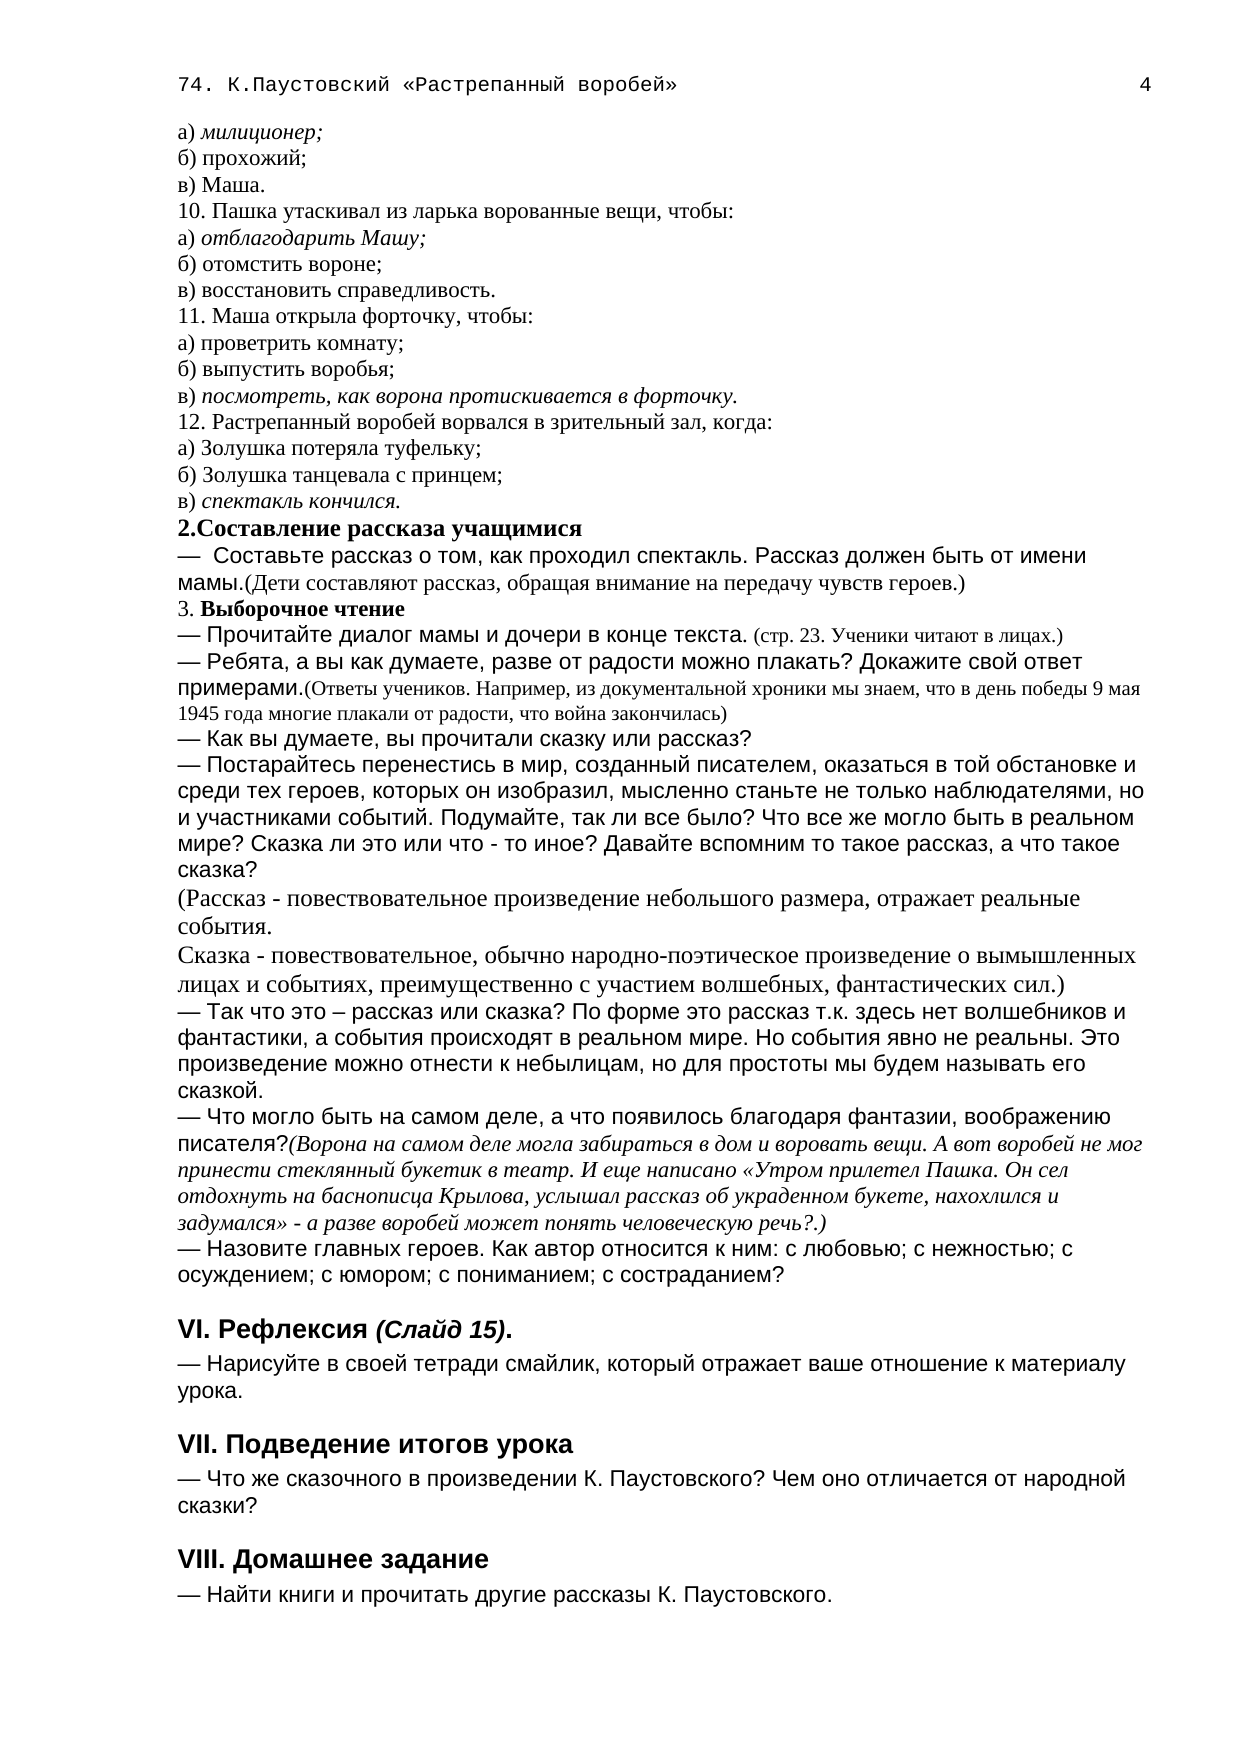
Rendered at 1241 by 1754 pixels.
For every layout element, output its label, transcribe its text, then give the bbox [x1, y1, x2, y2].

text 10. Пашка утаскивал из ларька ворованные вещи, чтобы: [177, 197, 1152, 223]
text — Постарайтесь перенестись в мир, созданный писателем, оказаться в той обстановке и среди тех героев, которых он изобразил, мысленно станьте не только наблюдателями, но и участниками событий. Подумайте, так ли все было? Что все же могло быть в реальном мире? Сказка ли это или что - то иное? Давайте вспомним то такое рассказ, а что такое сказка? [177, 751, 1152, 883]
text — Нарисуйте в своей тетради смайлик, который отражает ваше отношение к материалу урока. [177, 1350, 1152, 1403]
text в) Маша. [177, 171, 1152, 197]
text в) посмотреть, как ворона протискивается в форточку. [177, 382, 1152, 408]
text а) милиционер; [177, 118, 1152, 144]
text 11. Маша открыла форточку, чтобы: [177, 303, 1152, 329]
text — Ребята, а вы как думаете, разве от радости можно плакать? Докажите свой ответ примерами.(Ответы учеников. Например, из документальной хроники мы знаем, что в день победы 9 мая 1945 года многие плакали от радости, что война закончилась) [177, 648, 1152, 724]
text — Как вы думаете, вы прочитали сказку или рассказ? [177, 724, 1152, 751]
text — Найти книги и прочитать другие рассказы К. Паустовского. [177, 1581, 1152, 1607]
subtitle VII. Подведение итогов урока [177, 1428, 1152, 1459]
text (Рассказ - повествовательное произведение небольшого размера, отражает реальные события. [177, 883, 1152, 940]
text в) спектакль кончился. [177, 487, 1152, 513]
text б) прохожий; [177, 144, 1152, 171]
text б) Золушка танцевала с принцем; [177, 461, 1152, 487]
text — Составьте рассказ о том, как проходил спектакль. Рассказ должен быть от имени мамы.(Дети составляют рассказ, обращая внимание на передачу чувств героев.) [177, 542, 1152, 595]
subtitle VI. Рефлексия (Слайд 15). [177, 1313, 1152, 1344]
text — Прочитайте диалог мамы и дочери в конце текста. (стр. 23. Ученики читают в лицах.) [177, 621, 1152, 648]
text а) отблагодарить Машу; [177, 223, 1152, 250]
text б) отомстить вороне; [177, 250, 1152, 276]
text а) Золушка потеряла туфельку; [177, 434, 1152, 461]
text б) выпустить воробья; [177, 355, 1152, 382]
text в) восстановить справедливость. [177, 276, 1152, 303]
text а) проветрить комнату; [177, 329, 1152, 355]
text — Так что это – рассказ или сказка? По форме это рассказ т.к. здесь нет волшебников и фантастики, а события происходят в реальном мире. Но события явно не реальны. Это произведение можно отнести к небылицам, но для простоты мы будем называть его сказкой. [177, 998, 1152, 1103]
text — Назовите главных героев. Как автор относится к ним: с любовью; с нежностью; с осуждением; с юмором; с пониманием; с состраданием? [177, 1235, 1152, 1288]
text Сказка - повествовательное, обычно народно-поэтическое произведение о вымышленных лицах и событиях, преимущественно с участием волшебных, фантастических сил.) [177, 940, 1152, 998]
text 12. Растрепанный воробей ворвался в зрительный зал, когда: [177, 408, 1152, 434]
text 3. Выборочное чтение [177, 595, 1152, 621]
subtitle VIII. Домашнее задание [177, 1543, 1152, 1574]
text 2.Составление рассказа учащимися [177, 513, 1152, 542]
text — Что же сказочного в произведении К. Паустовского? Чем оно отличается от народной сказки? [177, 1465, 1152, 1518]
text — Что могло быть на самом деле, а что появилось благодаря фантазии, воображению писателя?(Ворона на самом деле могла забираться в дом и воровать вещи. А вот воробей не мог принести стеклянный букетик в театр. И еще написано «Утром прилетел Пашка. Он сел отдохнуть на баснописца Крылова, услышал рассказ об украденном букете, нахохлился и задумался» - а разве воробей может понять человеческую речь?.) [177, 1103, 1152, 1235]
